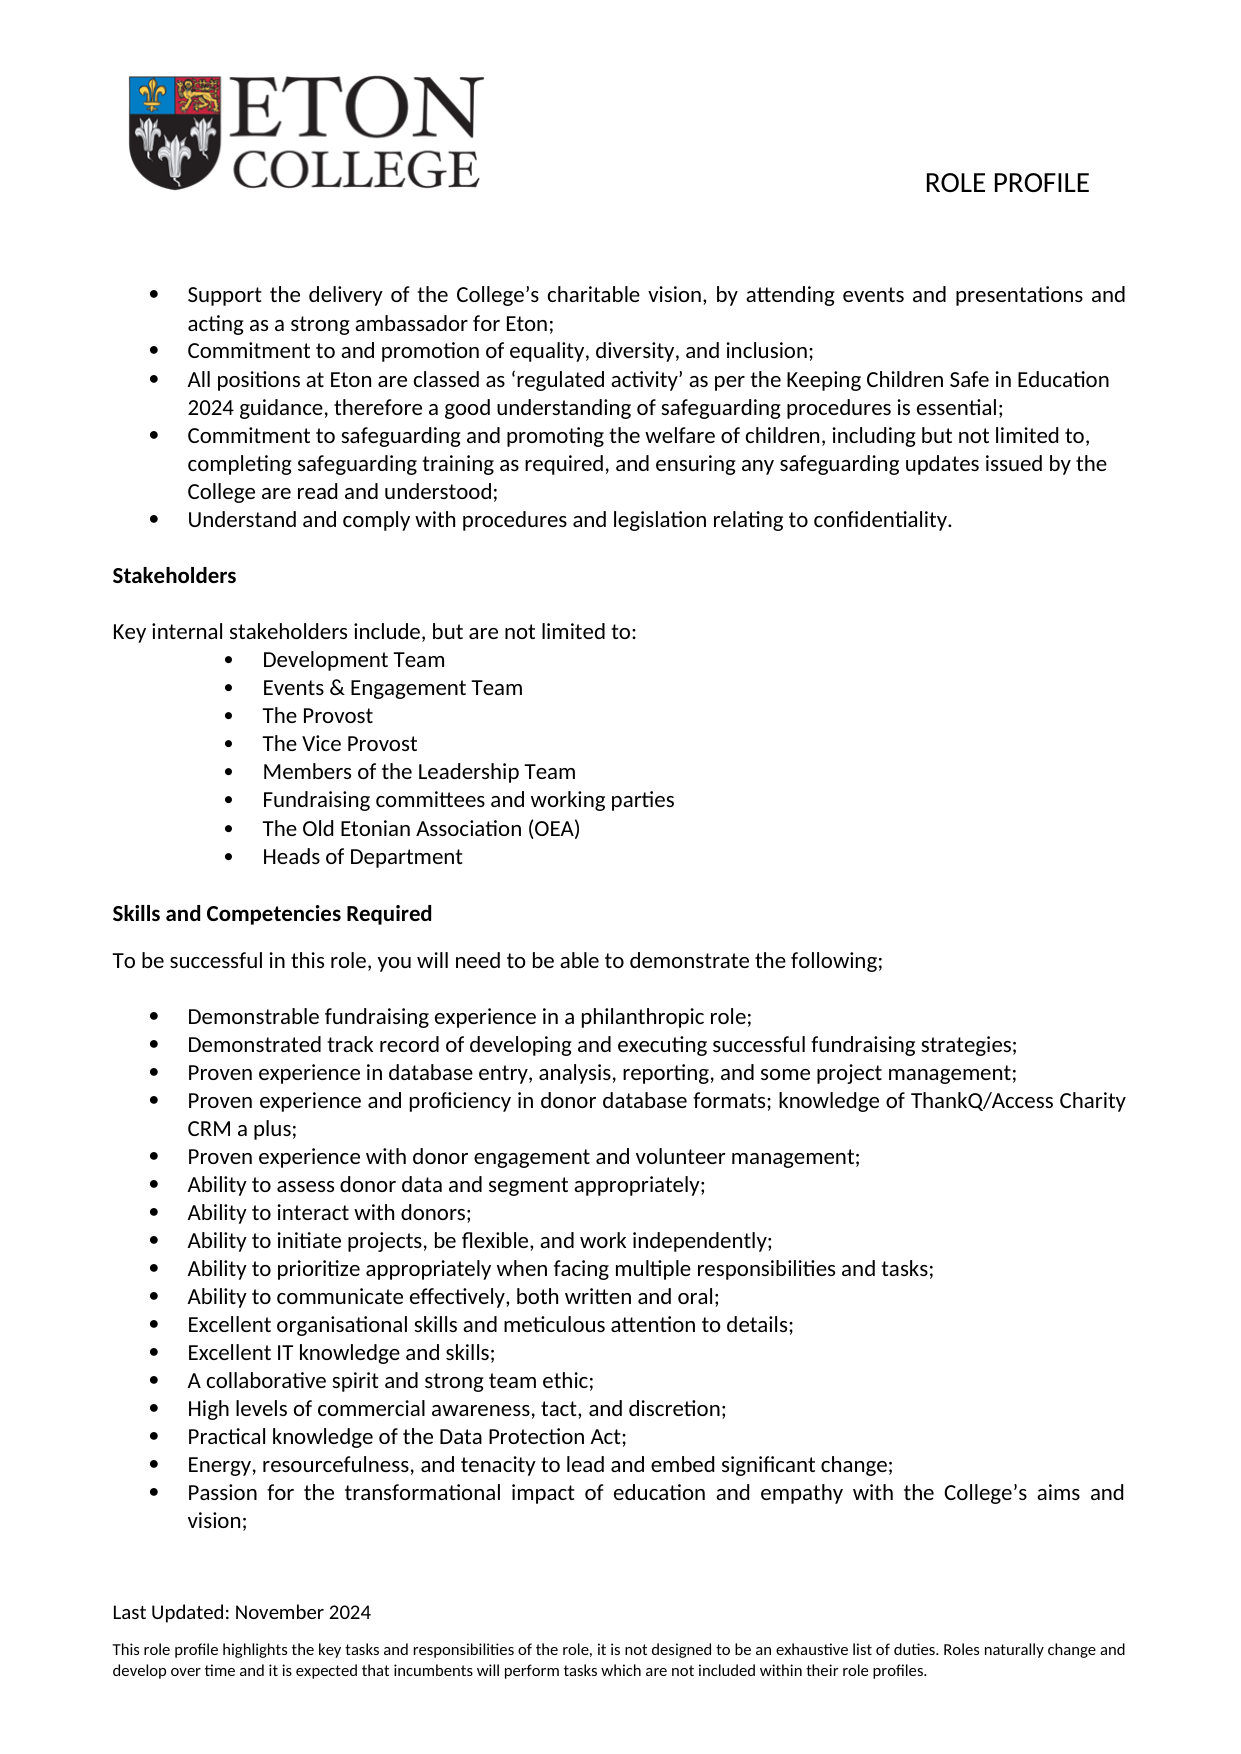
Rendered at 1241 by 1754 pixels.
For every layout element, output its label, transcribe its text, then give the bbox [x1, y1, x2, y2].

picture [120, 73, 493, 193]
list Ability to initiate projects, be flexible, and work independently; [150, 1226, 1128, 1254]
list Fundraising committees and working parties [225, 785, 1128, 813]
list Passion for the transformational impact of education and empathy with the College’s aims and vision; [150, 1478, 1128, 1534]
list All positions at Eton are classed as ‘regulated activity’ as per the Keeping Children Safe in Education 2024 guidance, therefore a good understanding of safeguarding procedures is essential; [150, 365, 1128, 421]
list Demonstrable fundraising experience in a philanthropic role; [150, 1002, 1128, 1030]
list Support the delivery of the College’s charitable vision, by attending events and presentations and acting as a strong ambassador for Eton; [150, 281, 1128, 337]
list Understand and comply with procedures and legislation relating to confidentiality. [150, 505, 1128, 533]
list Ability to assess donor data and segment appropriately; [150, 1170, 1128, 1198]
list The Old Etonian Association (OEA) [225, 813, 1128, 842]
list Proven experience and proficiency in donor database formats; knowledge of ThankQ/Access Charity CRM a plus; [150, 1086, 1128, 1142]
list Practical knowledge of the Data Protection Act; [150, 1422, 1128, 1450]
list Excellent organisational skills and meticulous attention to details; [150, 1310, 1128, 1338]
list Ability to communicate effectively, both written and oral; [150, 1282, 1128, 1310]
text Skills and Competencies Required [112, 899, 1128, 927]
text Stakeholders [112, 561, 1128, 589]
list Excellent IT knowledge and skills; [150, 1338, 1128, 1366]
list A collaborative spirit and strong team ethic; [150, 1366, 1128, 1394]
list Demonstrated track record of developing and executing successful fundraising strategies; [150, 1030, 1128, 1058]
list Proven experience with donor engagement and volunteer management; [150, 1142, 1128, 1170]
list Energy, resourcefulness, and tenacity to lead and embed significant change; [150, 1450, 1128, 1478]
list Development Team [225, 645, 1128, 673]
list Ability to prioritize appropriately when facing multiple responsibilities and tasks; [150, 1254, 1128, 1282]
list Proven experience in database entry, analysis, reporting, and some project management; [150, 1058, 1128, 1086]
text To be successful in this role, you will need to be able to demonstrate the following; [112, 946, 1128, 974]
list Commitment to and promotion of equality, diversity, and inclusion; [150, 337, 1128, 365]
text Key internal stakeholders include, but are not limited to: [112, 617, 1128, 645]
list High levels of commercial awareness, tact, and discretion; [150, 1394, 1128, 1422]
list Heads of Department [225, 842, 1128, 899]
list The Provost [225, 701, 1128, 729]
list Ability to interact with donors; [150, 1198, 1128, 1226]
list The Vice Provost [225, 729, 1128, 757]
list Commitment to safeguarding and promoting the welfare of children, including but not limited to, completing safeguarding training as required, and ensuring any safeguarding updates issued by the College are read and understood; [150, 421, 1128, 505]
list Members of the Leadership Team [225, 757, 1128, 785]
list Events & Engagement Team [225, 673, 1128, 701]
